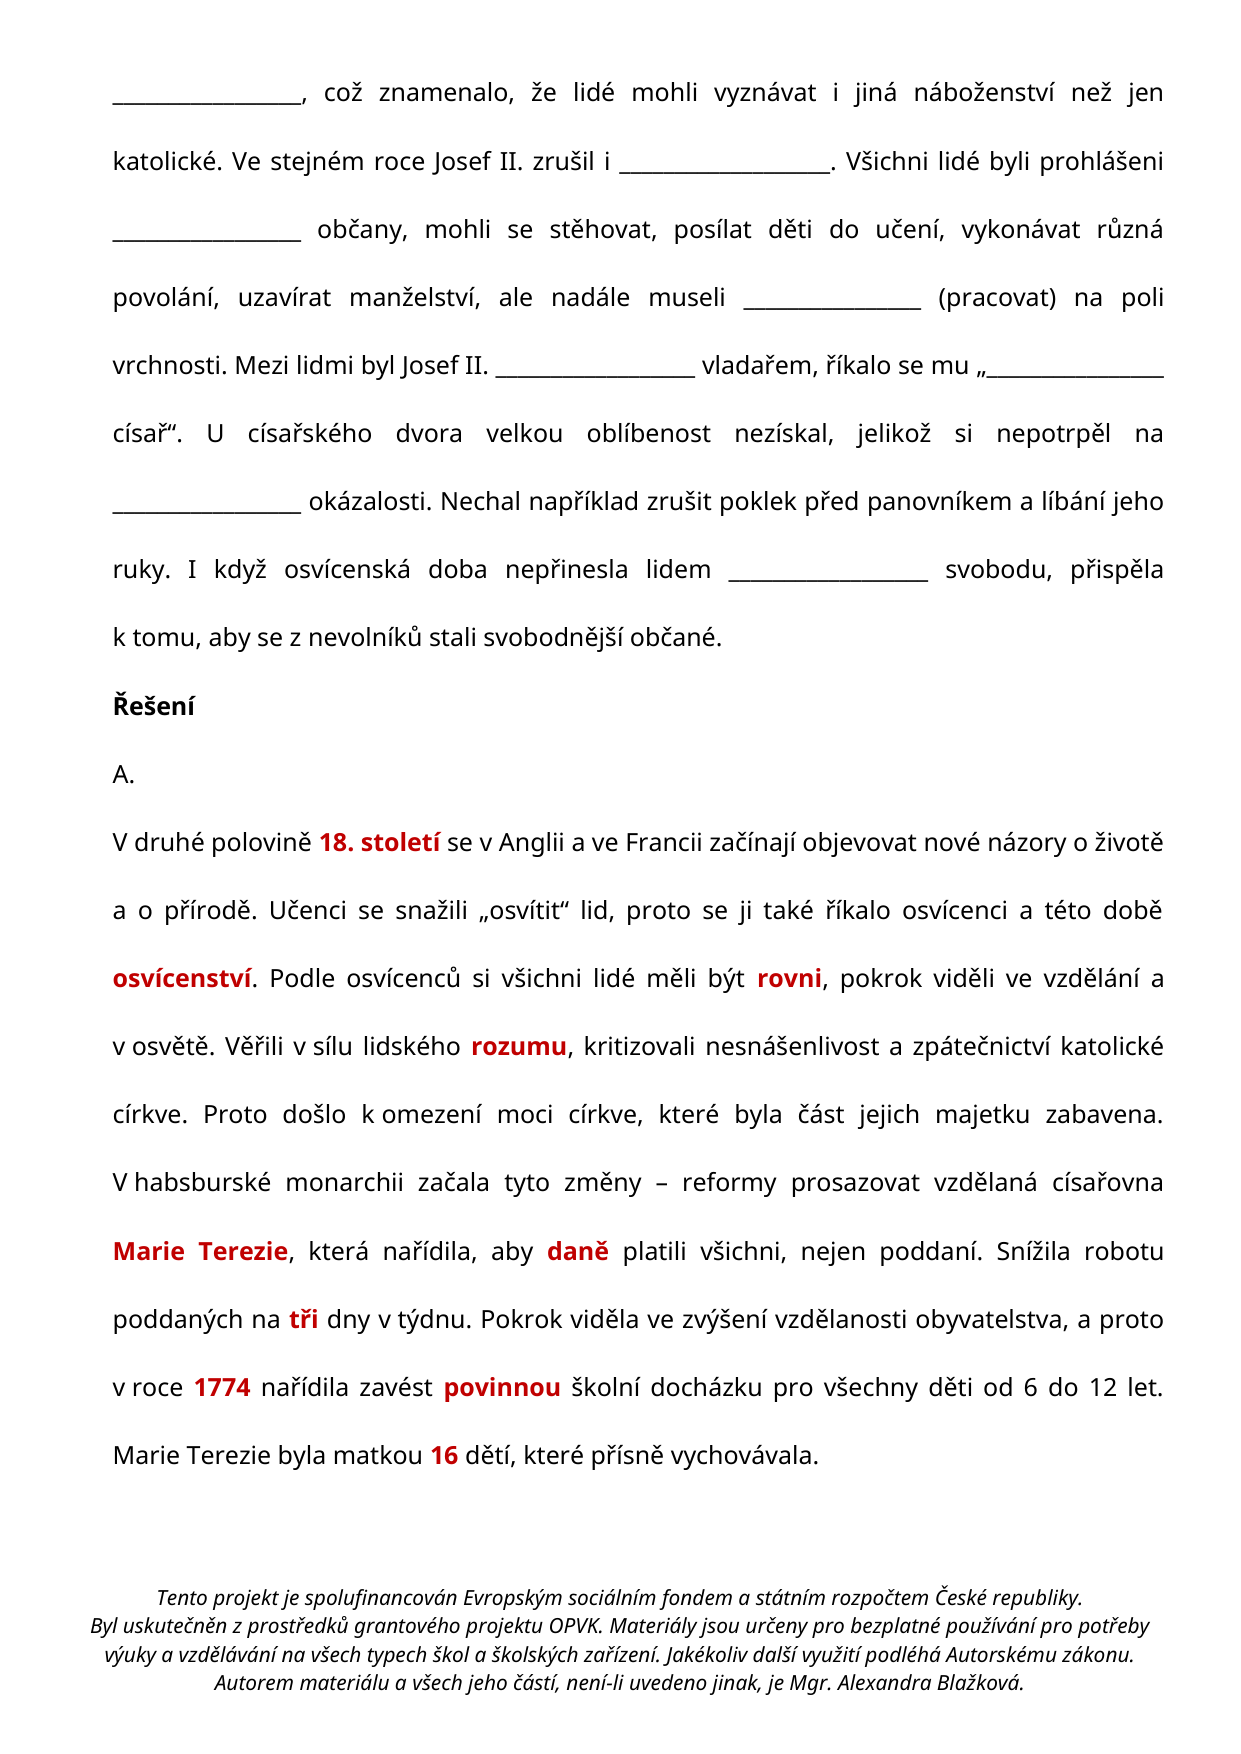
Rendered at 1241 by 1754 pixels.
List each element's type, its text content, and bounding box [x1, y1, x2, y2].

text V druhé polovině 18. století se v Anglii a ve Francii začínají objevovat nové názory o životě a o přírodě. Učenci se snažili „osvítit“ lid, proto se ji také říkalo osvícenci a této době osvícenství. Podle osvícenců si všichni lidé měli být rovni, pokrok viděli ve vzdělání a v osvětě. Věřili v sílu lidského rozumu, kritizovali nesnášenlivost a zpátečnictví katolické církve. Proto došlo k omezení moci církve, které byla část jejich majetku zabavena. V habsburské monarchii začala tyto změny – reformy prosazovat vzdělaná císařovna Marie Terezie, která nařídila, aby daně platili všichni, nejen poddaní. Snížila robotu poddaných na tři dny v týdnu. Pokrok viděla ve zvýšení vzdělanosti obyvatelstva, a proto v roce 1774 nařídila zavést povinnou školní docházku pro všechny děti od 6 do 12 let. Marie Terezie byla matkou 16 dětí, které přísně vychovávala. [112, 824, 1165, 1472]
text Řešení [75, 688, 1165, 722]
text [112, 75, 1165, 654]
text A. [112, 756, 1165, 790]
